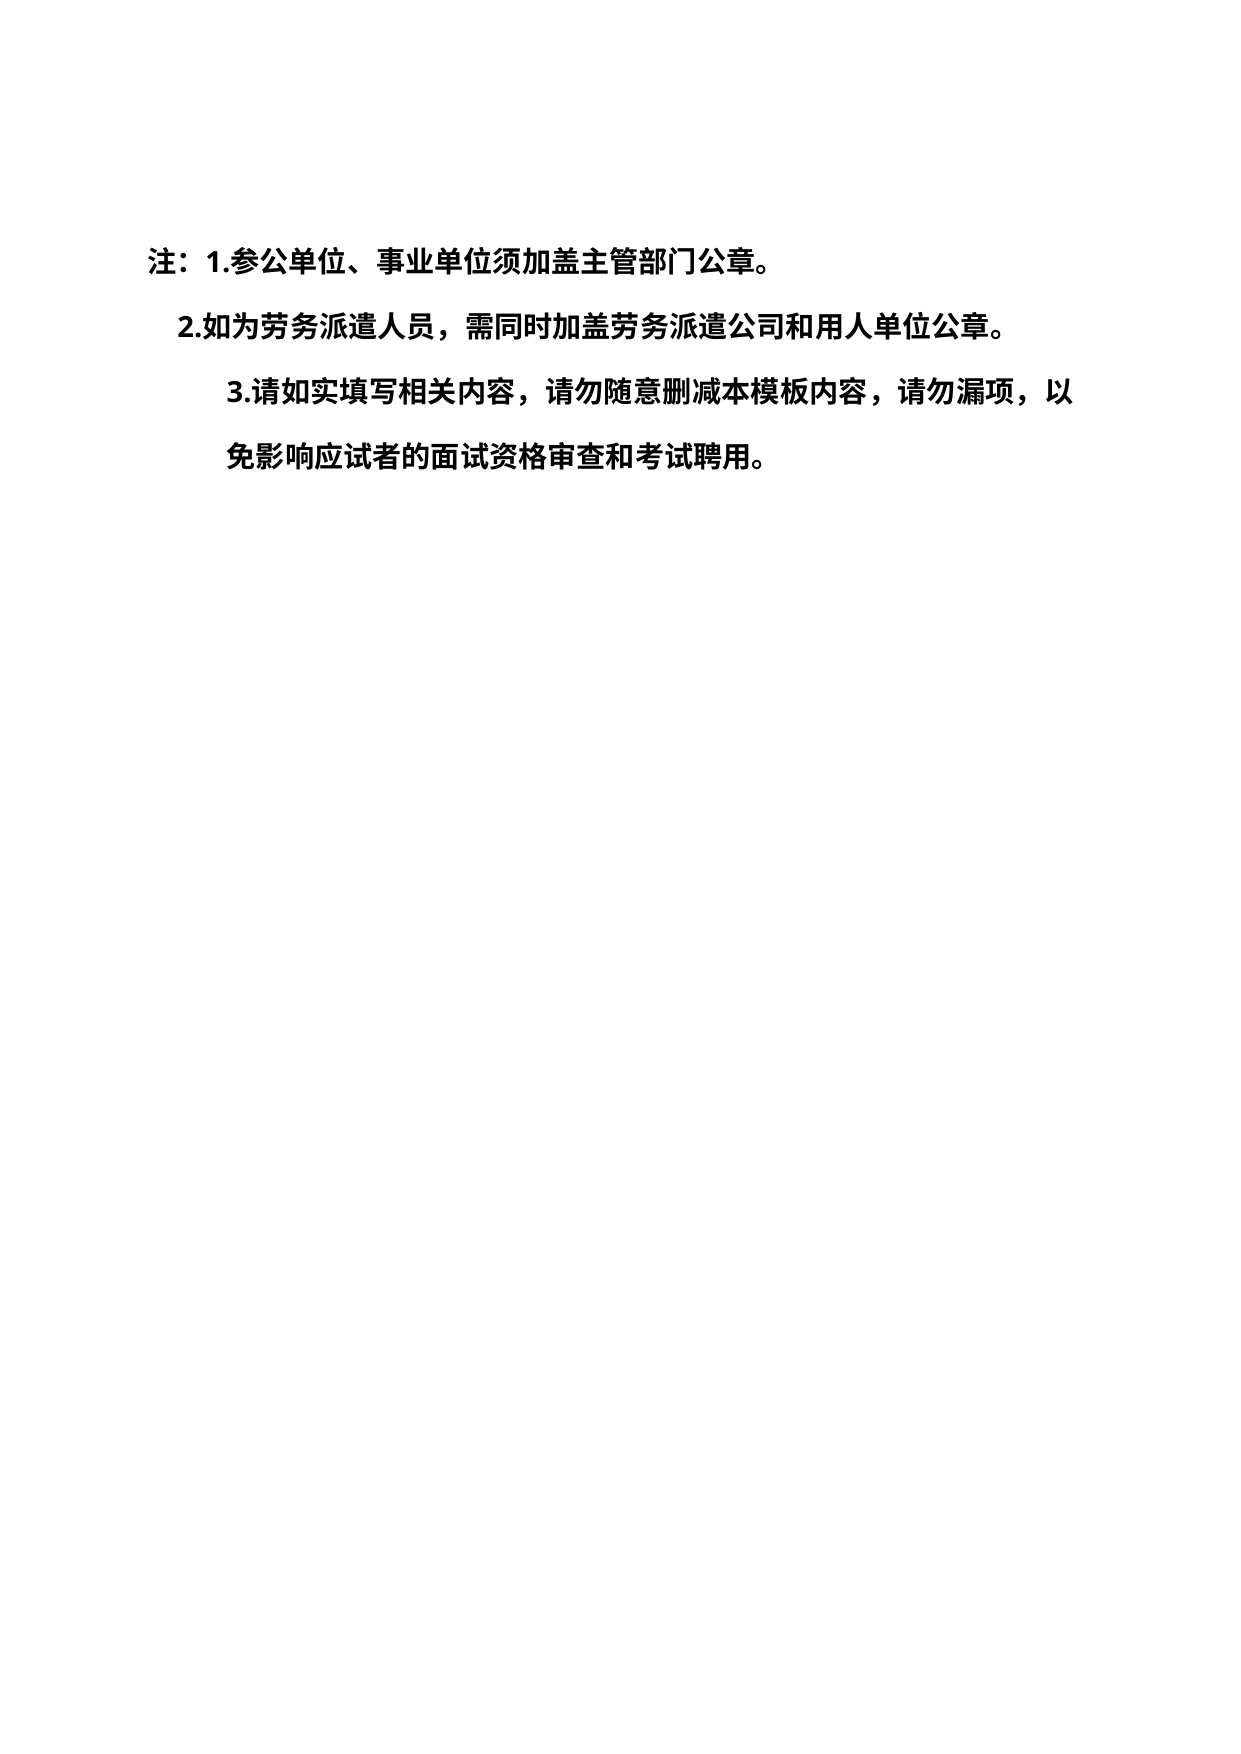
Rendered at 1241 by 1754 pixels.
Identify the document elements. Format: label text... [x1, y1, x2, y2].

text 注：1.参公单位、事业单位须加盖主管部门公章。 [124, 227, 1075, 292]
list 3.请如实填写相关内容，请勿随意删减本模板内容，请勿漏项，以免影响应试者的面试资格审查和考试聘用。 [226, 357, 1075, 487]
text 2.如为劳务派遣人员，需同时加盖劳务派遣公司和用人单位公章。 [124, 292, 1075, 357]
